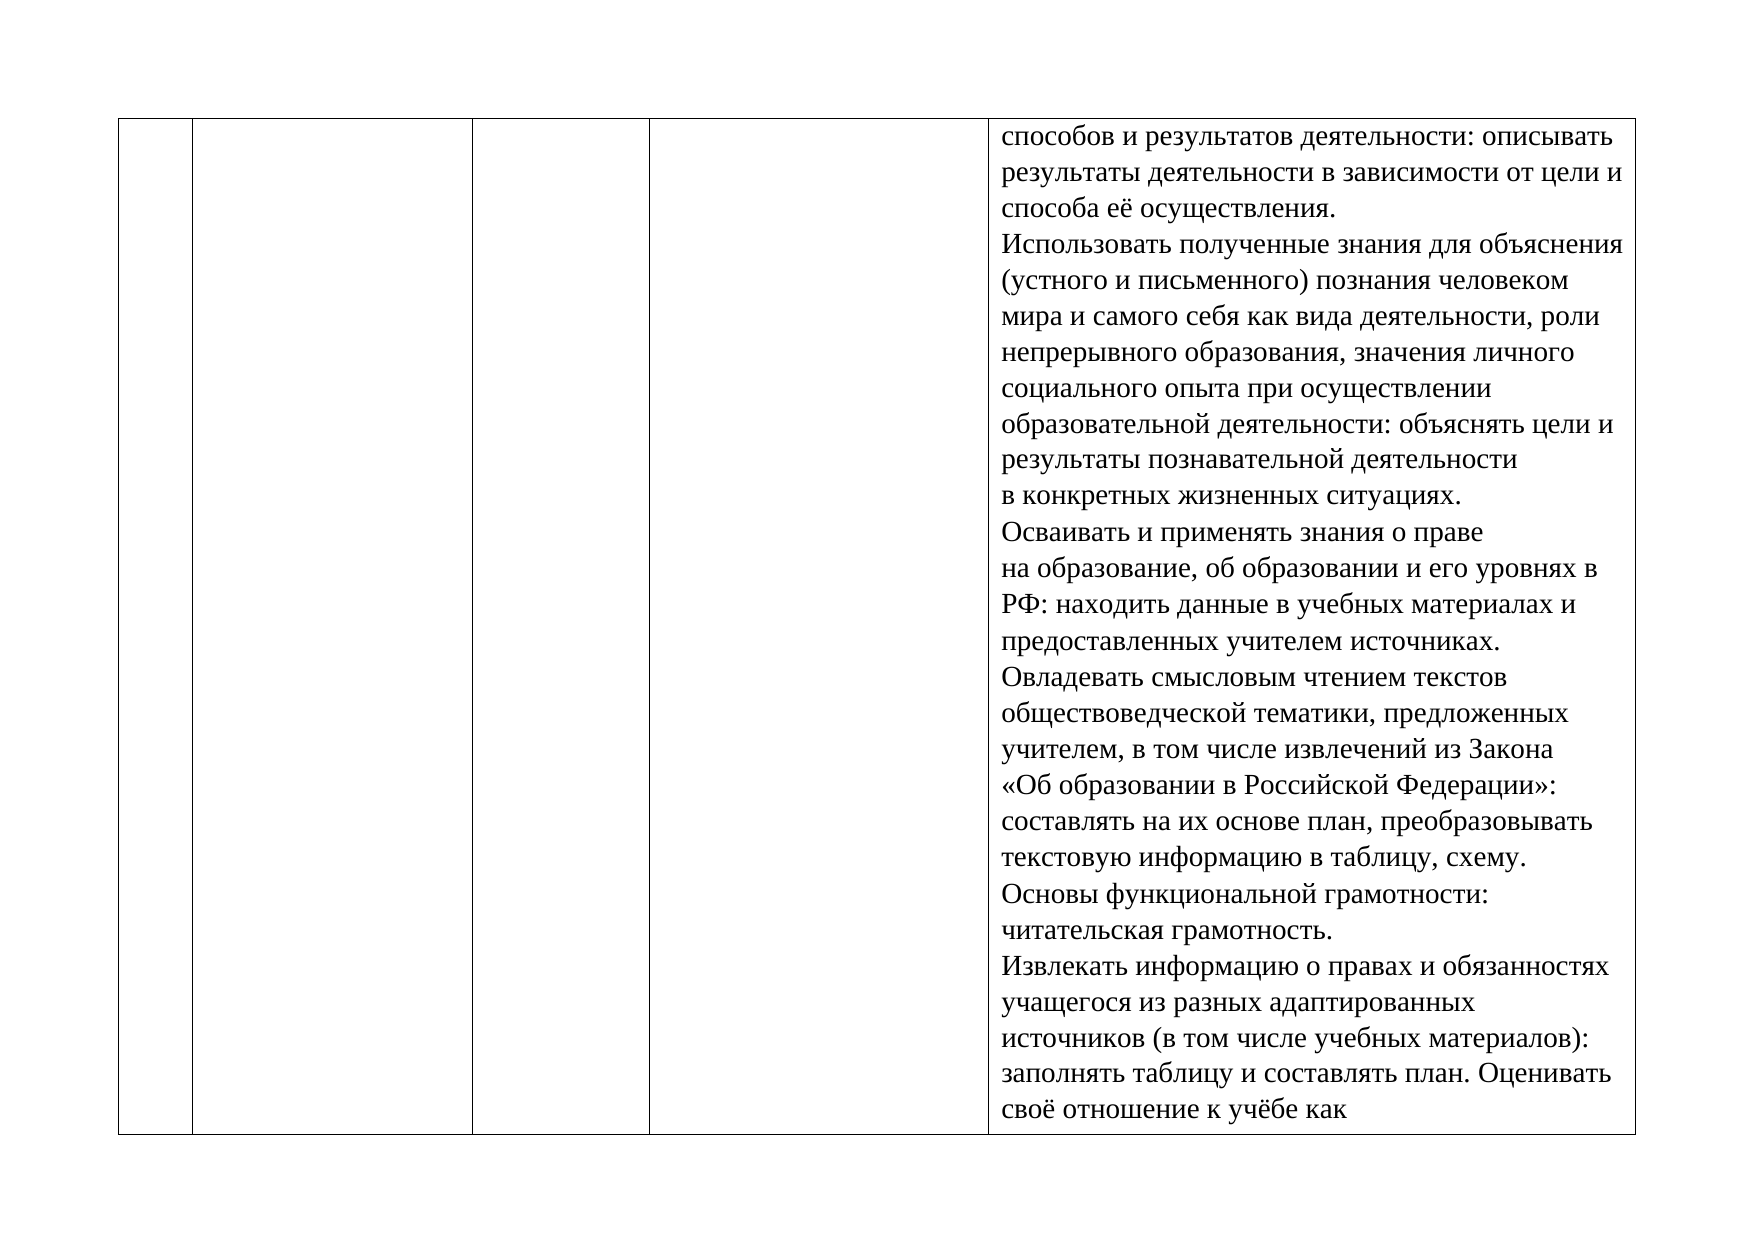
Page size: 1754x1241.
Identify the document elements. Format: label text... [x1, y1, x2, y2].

text способов и результатов деятельности: описывать результаты деятельности в зависимости от цели и способа её осуществления. [1001, 118, 1628, 223]
text Использовать полученные знания для объяснения (устного и письменного) познания человеком мира и самого себя как вида деятельности, роли непрерывного образования, значения личного социального опыта при осуществлении образовательной деятельности: объяснять цели и результаты познавательной деятельности [1001, 227, 1630, 475]
text в конкретных жизненных ситуациях. Осваивать и применять знания о праве [1001, 477, 1490, 547]
text Извлекать информацию о правах и обязанностях учащегося из разных адаптированных источников (в том числе учебных материалов): заполнять таблицу и составлять план. Оценивать своё отношение к учёбе как [1001, 948, 1615, 1125]
text на образование, об образовании и его уровнях в РФ: находить данные в учебных материалах и предоставленных учителем источниках. Овладевать смысловым чтением текстов обществоведческой тематики, предложенных учителем, в том числе извлечений из Закона «Об образовании в Российской Федерации»: составлять на их основе план, преобразовывать текстовую информацию в таблицу, схему. Основы функциональной грамотности: читательская грамотность. [1001, 550, 1604, 945]
